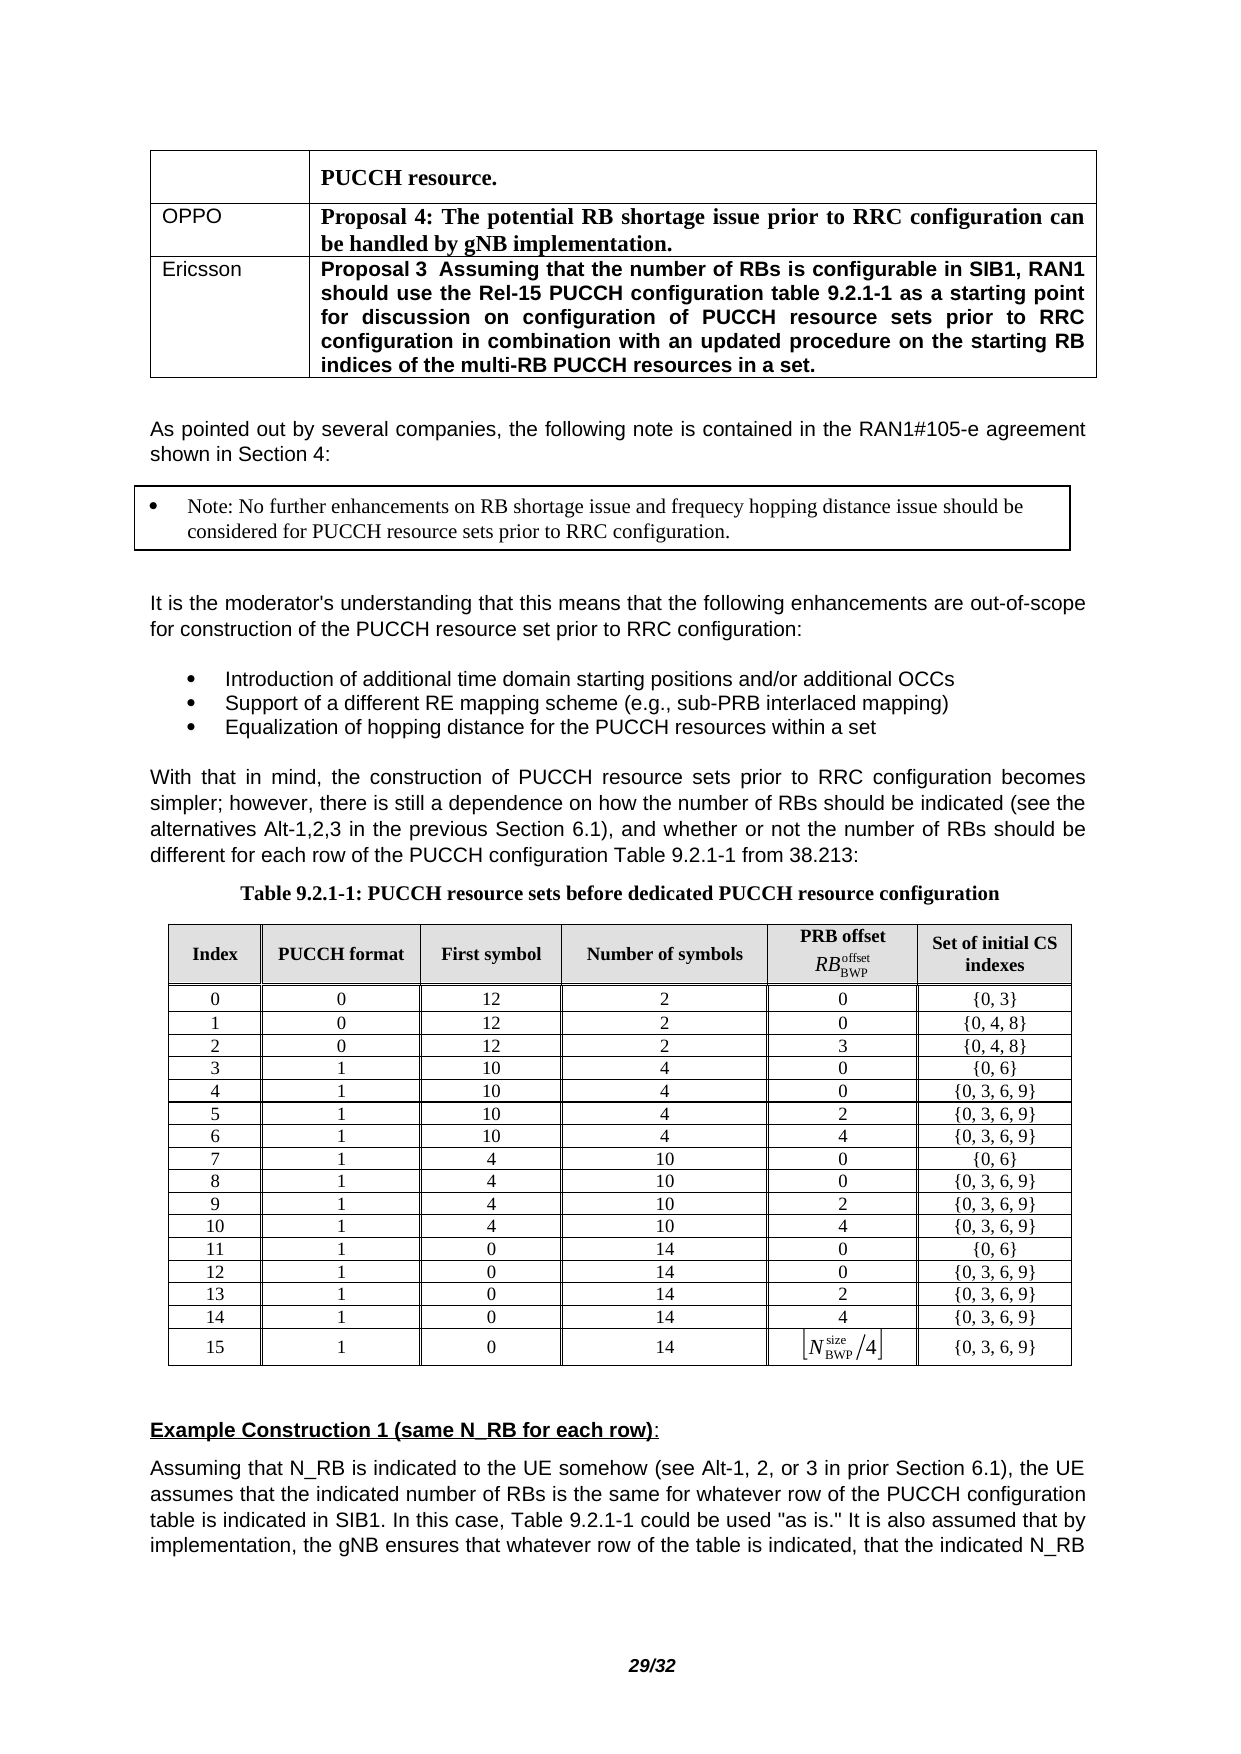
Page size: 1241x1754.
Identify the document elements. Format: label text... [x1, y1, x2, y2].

table_header Set of initial CS indexes [918, 925, 1071, 982]
table_cell 0 [263, 1035, 419, 1056]
table_cell 4 [563, 1057, 766, 1079]
table_cell 1 [263, 1057, 419, 1079]
text Example Construction 1 (same N_RB for each row): [150, 1417, 1087, 1441]
table_cell {0, 3, 6, 9} [919, 1080, 1071, 1101]
table_cell 0 [422, 1329, 560, 1365]
table_cell {0, 3, 6, 9} [919, 1103, 1071, 1124]
table_cell 1 [263, 1329, 419, 1365]
table_cell 12 [422, 1012, 560, 1033]
table_cell 12 [169, 1261, 260, 1282]
table_cell 14 [563, 1283, 766, 1305]
table_cell 1 [263, 1238, 419, 1259]
table_cell 1 [263, 1125, 419, 1147]
table_cell 7 [169, 1148, 260, 1169]
table_cell 10 [563, 1170, 766, 1192]
table_cell {0, 6} [919, 1057, 1071, 1079]
table_cell 1 [263, 1080, 419, 1101]
table_cell 14 [563, 1261, 766, 1282]
table_cell 0 [169, 986, 260, 1011]
table_header First symbol [421, 925, 561, 982]
table_cell 4 [563, 1080, 766, 1101]
table_cell 0 [769, 1012, 916, 1033]
table_cell 4 [422, 1215, 560, 1237]
table_cell 1 [263, 1306, 419, 1327]
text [150, 1456, 1087, 1557]
table_cell Proposal 3 Assuming that the number of RBs is configurable in SIB1, RAN1 should use the Rel-15 PUCCH configuration table 9.2.1-1 as a starting point for discussion on configuration of PUCCH resource sets prior to RRC configuration in combination with an updated procedure on the starting RB indices of the multi-RB PUCCH resources in a set. [310, 257, 1096, 377]
table_cell 12 [422, 1035, 560, 1056]
text It is the moderator's understanding that this means that the following enhancements are out-of-scope for construction of the PUCCH resource set prior to RRC configuration: [150, 591, 1087, 641]
table_cell 10 [422, 1080, 560, 1101]
list Introduction of additional time domain starting positions and/or additional OCCs [187, 667, 1090, 691]
table_cell 2 [169, 1035, 260, 1056]
table_cell 4 [769, 1125, 916, 1147]
table_cell 14 [563, 1238, 766, 1259]
table_cell 10 [169, 1215, 260, 1237]
table_cell 0 [769, 986, 916, 1011]
text Table 9.2.1-1: PUCCH resource sets before dedicated PUCCH resource configuration [150, 881, 1090, 905]
table_cell 10 [563, 1148, 766, 1169]
table_cell 0 [769, 1261, 916, 1282]
table_cell 12 [422, 986, 560, 1011]
table_cell 10 [422, 1057, 560, 1079]
table_cell 15 [169, 1329, 260, 1365]
table_cell {0, 3, 6, 9} [919, 1170, 1071, 1192]
table_cell 1 [263, 1103, 419, 1124]
table_cell {0, 3, 6, 9} [919, 1306, 1071, 1327]
table_cell 0 [263, 1012, 419, 1033]
table_cell 4 [422, 1170, 560, 1192]
table_cell 13 [169, 1283, 260, 1305]
table_cell 1 [263, 1148, 419, 1169]
table_cell 4 [769, 1306, 916, 1327]
table_cell 6 [169, 1125, 260, 1147]
table_cell 1 [263, 1283, 419, 1305]
table_cell 1 [169, 1012, 260, 1033]
table_cell {0, 6} [919, 1238, 1071, 1259]
table_cell 1 [263, 1215, 419, 1237]
table_cell Ericsson [151, 257, 309, 377]
table_cell 10 [563, 1193, 766, 1214]
list As pointed out by several companies, the following note is contained in the RAN1#105-e agreement shown in Section 4: [150, 416, 1087, 466]
list Support of a different RE mapping scheme (e.g., sub-PRB interlaced mapping) [187, 691, 1090, 715]
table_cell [310, 151, 1096, 202]
table_cell 14 [563, 1329, 766, 1365]
table_cell {0, 6} [919, 1148, 1071, 1169]
table_cell 10 [422, 1125, 560, 1147]
table_cell 0 [422, 1238, 560, 1259]
table_cell LGE [151, 151, 309, 202]
table_cell {0, 3, 6, 9} [919, 1283, 1071, 1305]
table_cell OPPO [151, 204, 309, 256]
table_cell 0 [263, 986, 419, 1011]
table_cell [769, 1329, 916, 1365]
table_cell 0 [422, 1283, 560, 1305]
table_cell 10 [563, 1215, 766, 1237]
table_cell 4 [422, 1148, 560, 1169]
table_cell 2 [769, 1193, 916, 1214]
table_cell 2 [563, 1012, 766, 1033]
table_cell 0 [422, 1261, 560, 1282]
table_cell 2 [563, 986, 766, 1011]
table_cell {0, 3, 6, 9} [919, 1193, 1071, 1214]
table_cell 0 [769, 1238, 916, 1259]
table_cell 9 [169, 1193, 260, 1214]
table_header PUCCH format [263, 925, 420, 982]
table_cell 10 [422, 1103, 560, 1124]
table_cell 14 [169, 1306, 260, 1327]
table_cell 2 [769, 1283, 916, 1305]
table_cell 4 [769, 1215, 916, 1237]
table_cell {0, 3} [919, 986, 1071, 1011]
table_cell 4 [563, 1125, 766, 1147]
table_cell Proposal 4: The potential RB shortage issue prior to RRC configuration can be handled by gNB implementation. [310, 204, 1096, 256]
table_header PRB offset [768, 925, 917, 982]
table_cell 1 [263, 1170, 419, 1192]
table_cell 3 [769, 1035, 916, 1056]
list Equalization of hopping distance for the PUCCH resources within a set [187, 715, 1090, 739]
table_cell 8 [169, 1170, 260, 1192]
table_cell 0 [769, 1148, 916, 1169]
table_cell {0, 3, 6, 9} [919, 1329, 1071, 1365]
table_cell 2 [769, 1103, 916, 1124]
table_cell {0, 3, 6, 9} [919, 1261, 1071, 1282]
table_cell 0 [769, 1057, 916, 1079]
table_cell {0, 4, 8} [919, 1035, 1071, 1056]
text With that in mind, the construction of PUCCH resource sets prior to RRC configuration becomes simpler; however, there is still a dependence on how the number of RBs should be indicated (see the alternatives Alt-1,2,3 in the previous Section 6.1), and whether or not the number of RBs should be different for each row of the PUCCH configuration Table 9.2.1-1 from 38.213: [150, 765, 1087, 866]
table_cell {0, 4, 8} [919, 1012, 1071, 1033]
table_cell 0 [422, 1306, 560, 1327]
table_cell 1 [263, 1193, 419, 1214]
table_cell 0 [769, 1170, 916, 1192]
table_cell 0 [769, 1080, 916, 1101]
table_cell {0, 3, 6, 9} [919, 1125, 1071, 1147]
table_cell 4 [563, 1103, 766, 1124]
table_cell 4 [422, 1193, 560, 1214]
table_header Index [169, 925, 260, 982]
table_cell 14 [563, 1306, 766, 1327]
table_cell 1 [263, 1261, 419, 1282]
table_cell 5 [169, 1103, 260, 1124]
table_cell 11 [169, 1238, 260, 1259]
table_cell 2 [563, 1035, 766, 1056]
table_cell {0, 3, 6, 9} [919, 1215, 1071, 1237]
table_header Number of symbols [562, 925, 767, 982]
table_cell 3 [169, 1057, 260, 1079]
table_cell 4 [169, 1080, 260, 1101]
